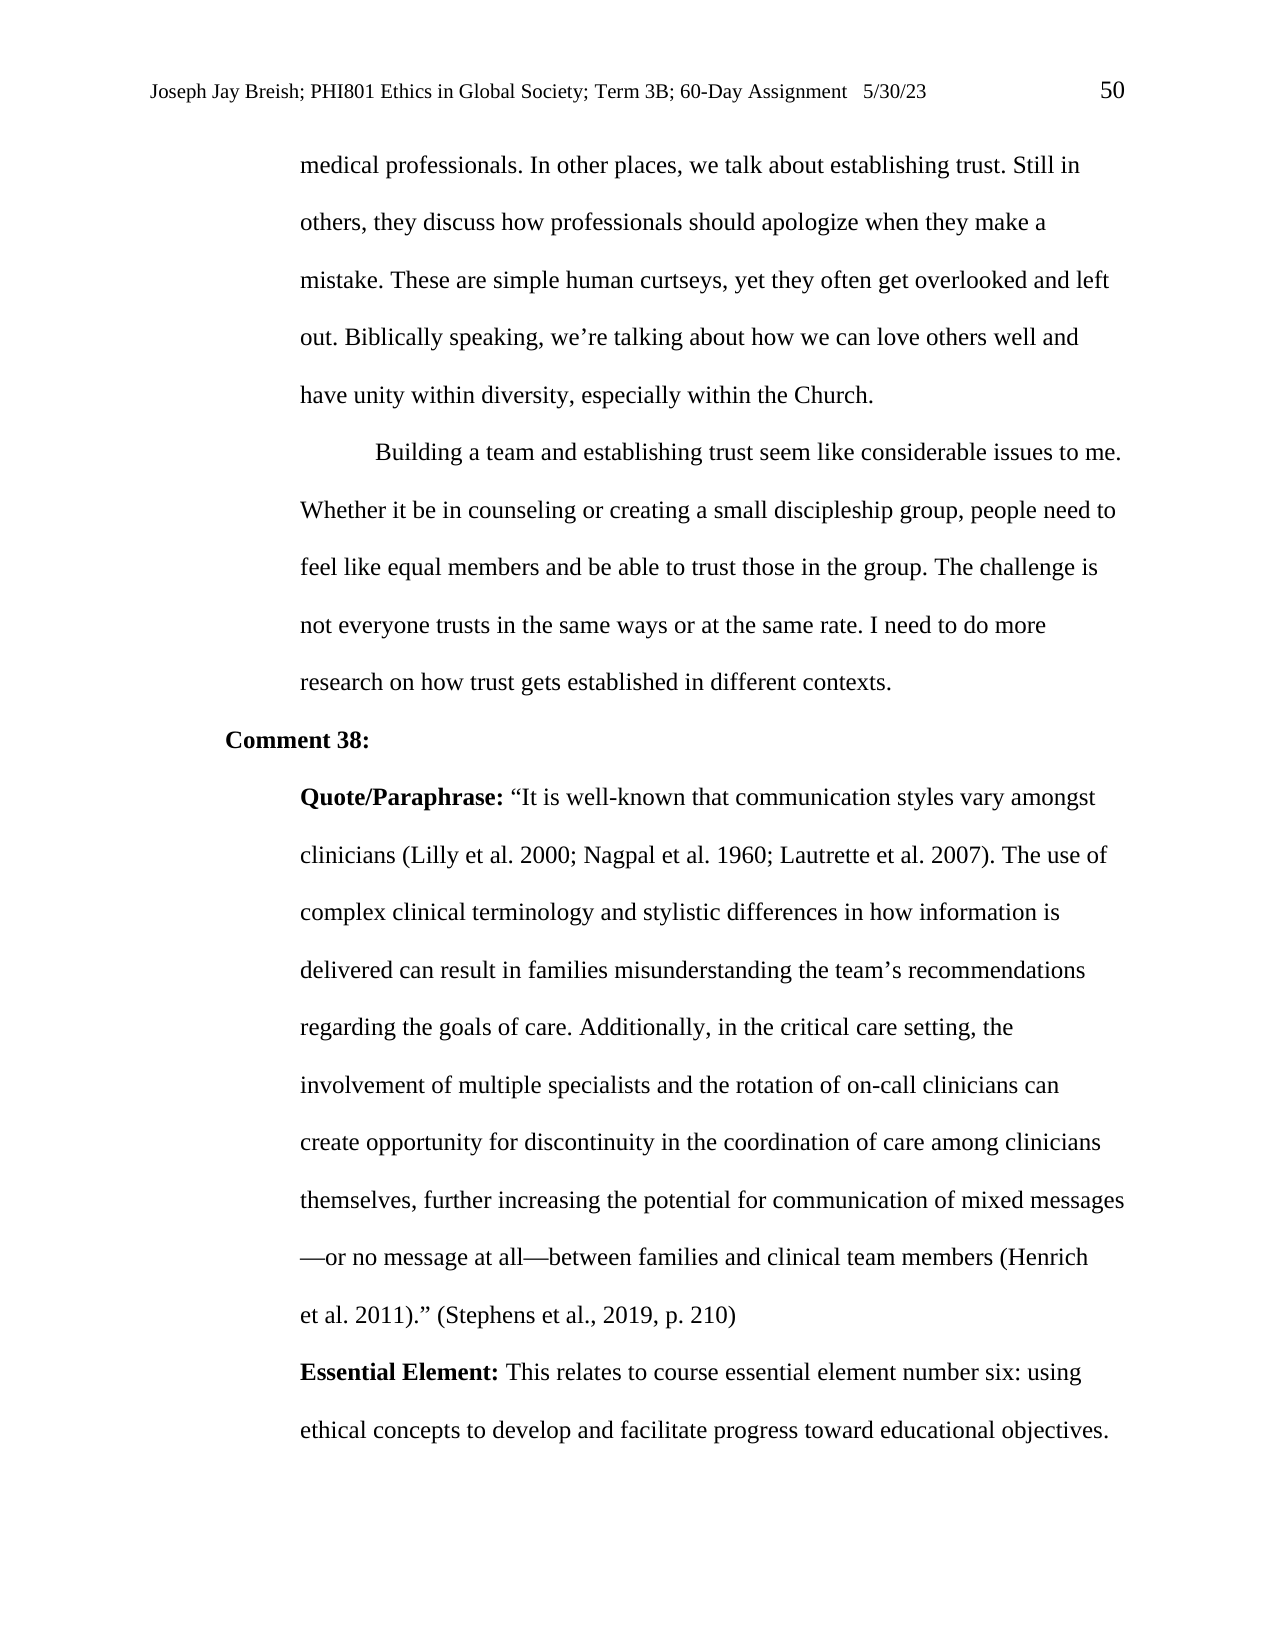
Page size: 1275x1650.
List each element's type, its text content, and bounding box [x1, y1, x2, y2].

text Comment 38: [225, 725, 1125, 754]
text Quote/Paraphrase: “It is well-known that communication styles vary amongst clinicians (Lilly et al. 2000; Nagpal et al. 1960; Lautrette et al. 2007). The use of complex clinical terminology and stylistic differences in how information is delivered can result in families misunderstanding the team’s recommendations regarding the goals of care. Additionally, in the critical care setting, the involvement of multiple specialists and the rotation of on-call clinicians can create opportunity for discontinuity in the coordination of care among clinicians themselves, further increasing the potential for communication of mixed messages—or no message at all—between families and clinical team members (Henrich et al. 2011).” (Stephens et al., 2019, p. 210) [300, 782, 1125, 1329]
text Essential Element: This relates to course essential element number six: using ethical concepts to develop and facilitate progress toward educational objectives. [300, 1357, 1125, 1444]
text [300, 150, 1125, 409]
text Building a team and establishing trust seem like considerable issues to me. Whether it be in counseling or creating a small discipleship group, people need to feel like equal members and be able to trust those in the group. The challenge is not everyone trusts in the same ways or at the same rate. I need to do more research on how trust gets established in different contexts. [300, 437, 1125, 696]
